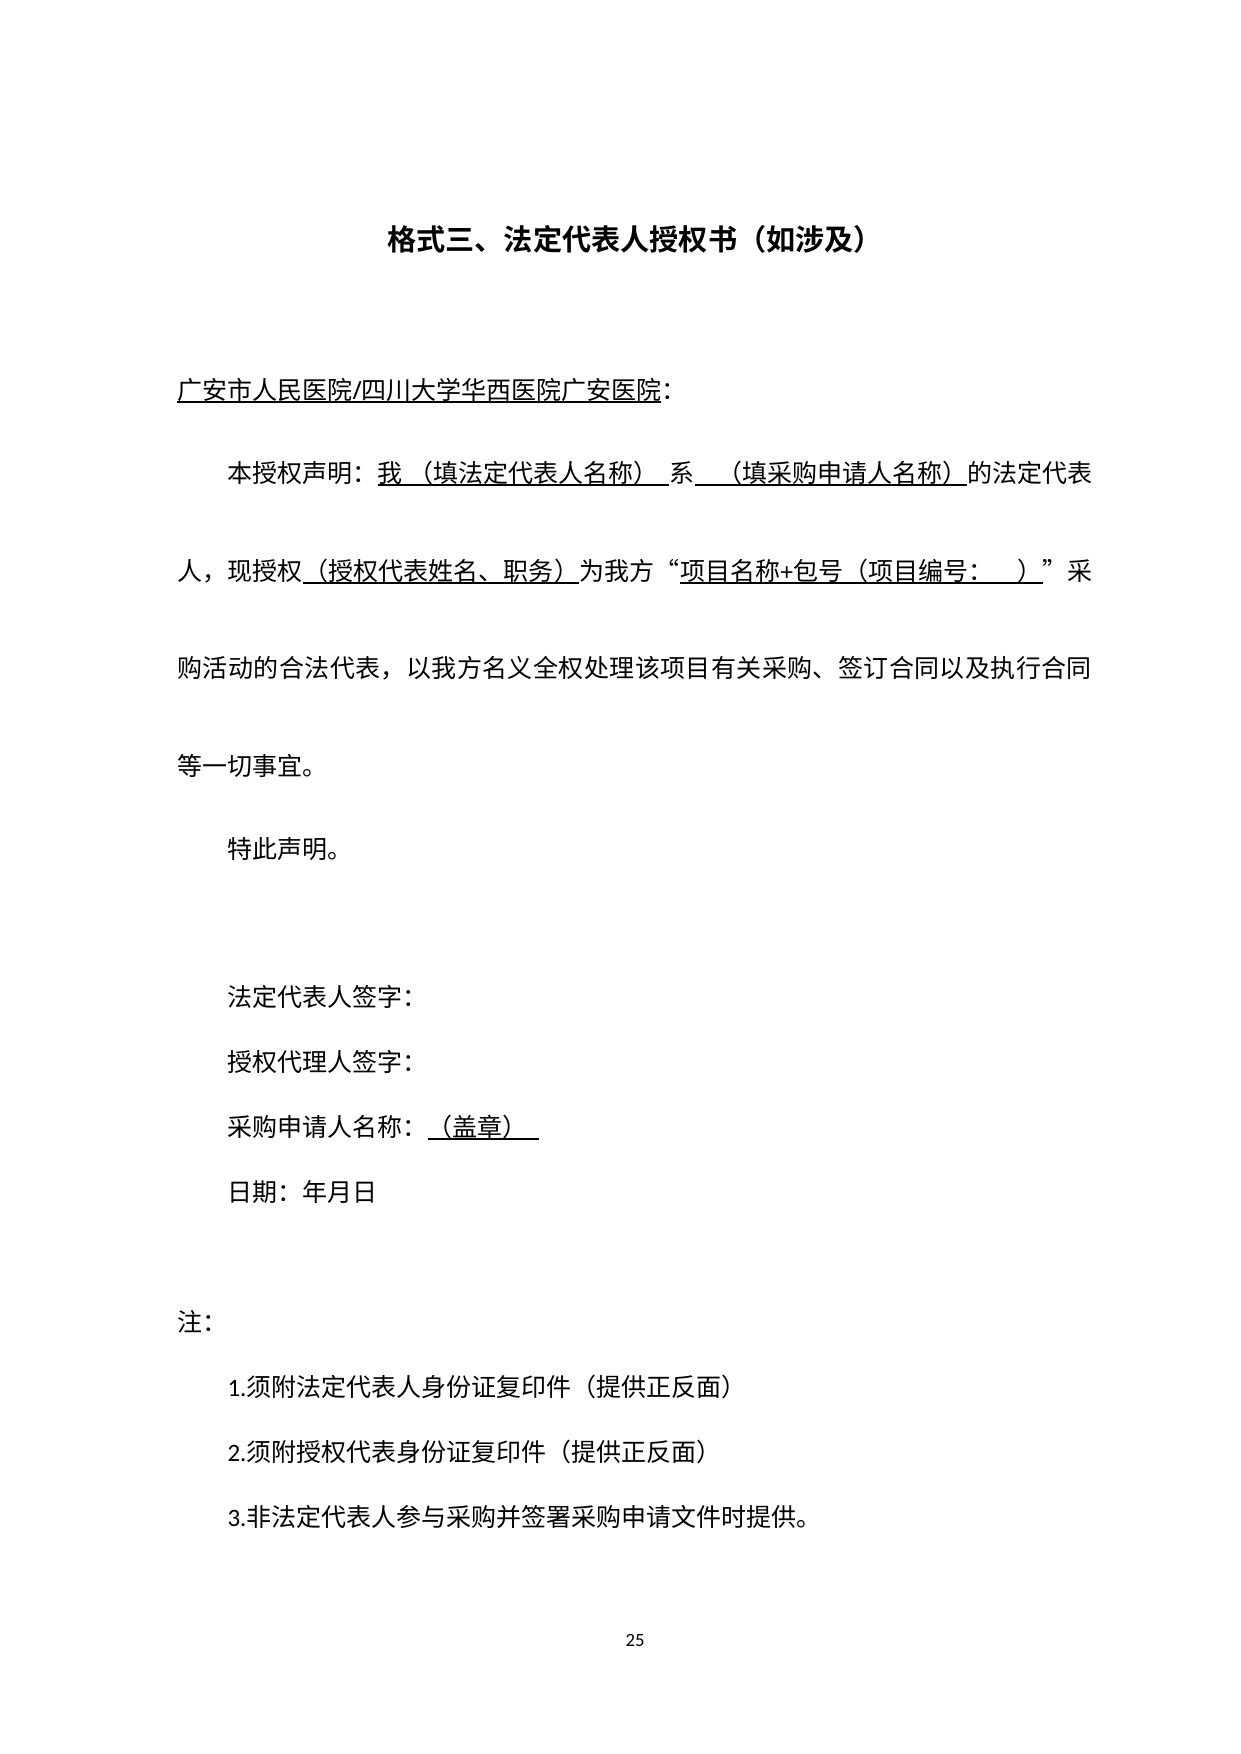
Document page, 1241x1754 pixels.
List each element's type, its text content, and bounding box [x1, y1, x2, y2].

text 采购申请人名称：（盖章） [177, 1093, 1092, 1158]
text 2.须附授权代表身份证复印件（提供正反面） [177, 1418, 1092, 1483]
text 特此声明。 [177, 815, 1092, 880]
text 1.须附法定代表人身份证复印件（提供正反面） [177, 1353, 1092, 1418]
text 法定代表人签字： [177, 963, 1092, 1028]
text 广安市人民医院/四川大学华西医院广安医院： [177, 356, 1092, 421]
text 授权代理人签字： [177, 1028, 1092, 1093]
text 3.非法定代表人参与采购并签署采购申请文件时提供。 [177, 1483, 1092, 1548]
text 本授权声明：我 （填法定代表人名称） 系 （填采购申请人名称）的法定代表人，现授权（授权代表姓名、职务）为我方“项目名称+包号（项目编号： ）”采购活动的合法代表，以我方名义全权处理该项目有关采购、签订合同以及执行合同等一切事宜。 [177, 439, 1092, 797]
text 日期：年月日 [177, 1158, 1092, 1223]
text 格式三、法定代表人授权书（如涉及） [177, 205, 1092, 270]
text 注： [177, 1288, 1092, 1353]
